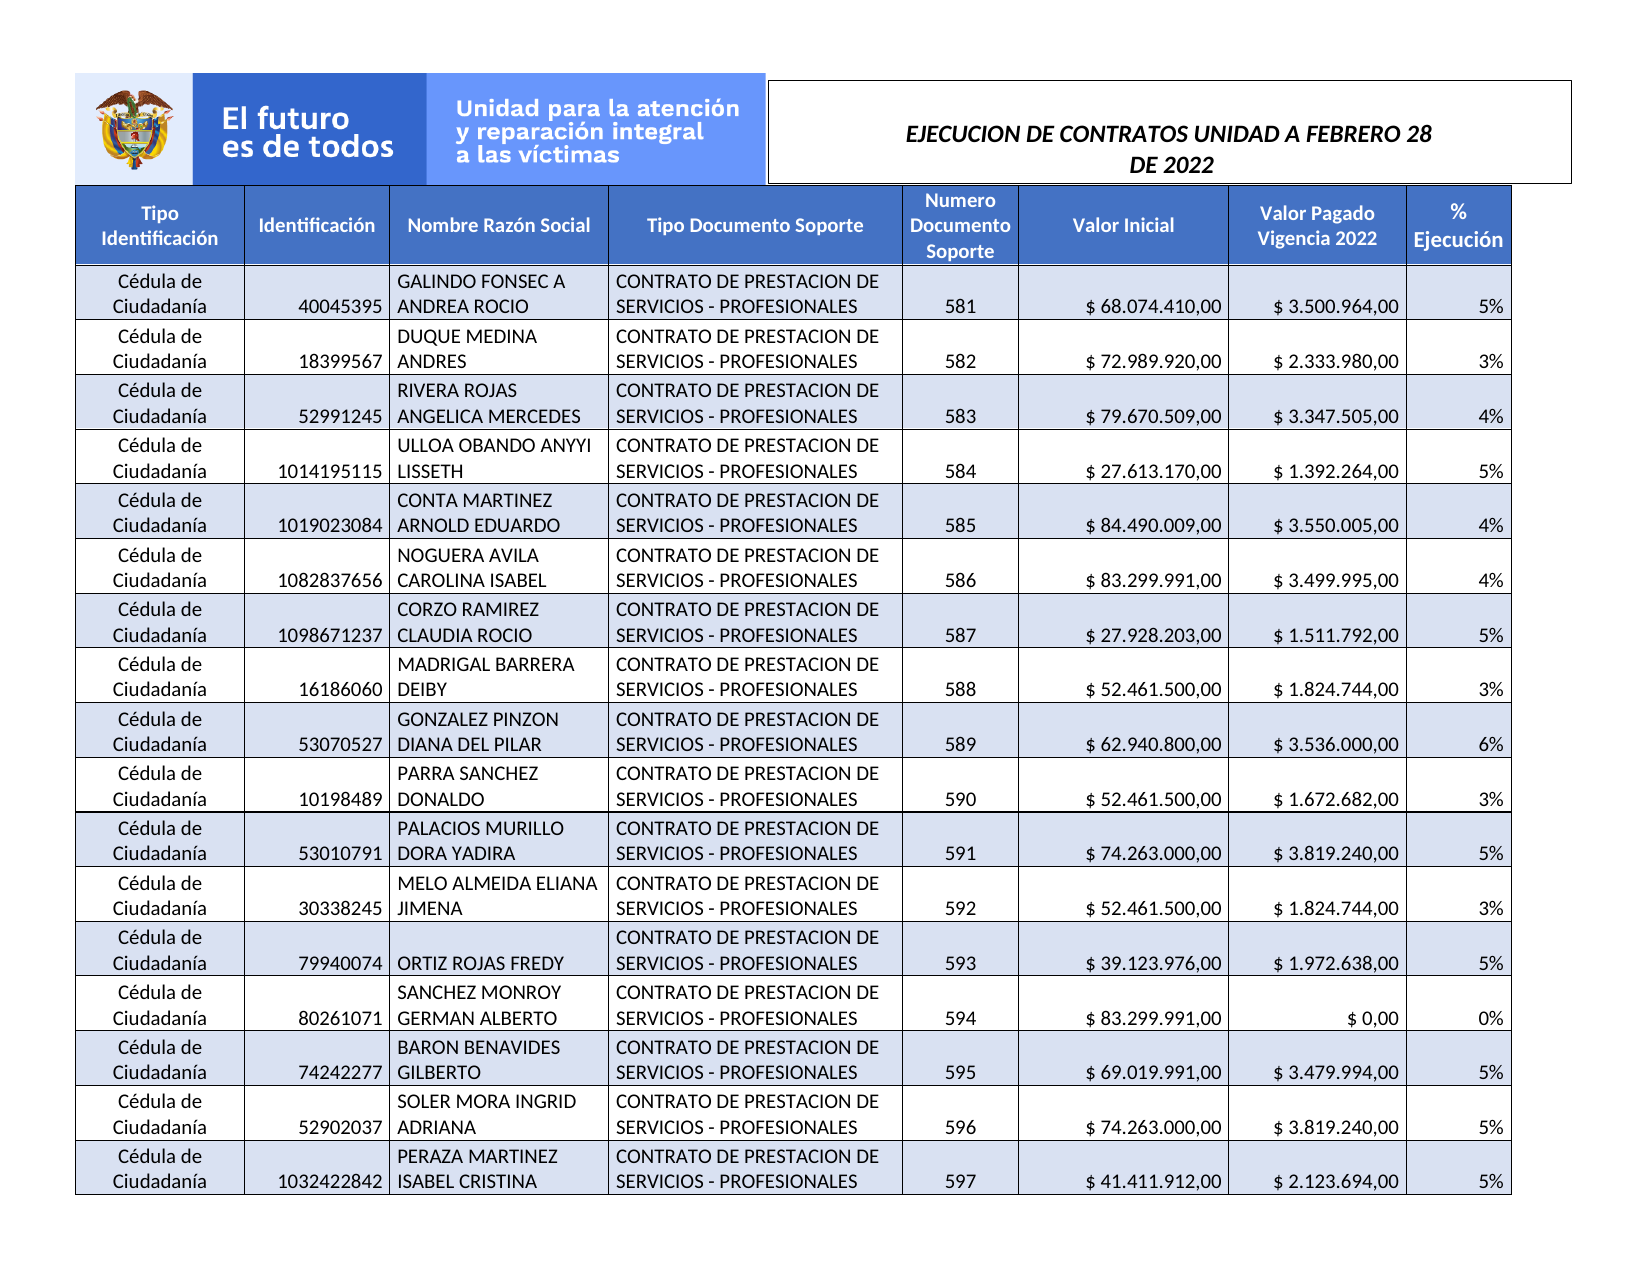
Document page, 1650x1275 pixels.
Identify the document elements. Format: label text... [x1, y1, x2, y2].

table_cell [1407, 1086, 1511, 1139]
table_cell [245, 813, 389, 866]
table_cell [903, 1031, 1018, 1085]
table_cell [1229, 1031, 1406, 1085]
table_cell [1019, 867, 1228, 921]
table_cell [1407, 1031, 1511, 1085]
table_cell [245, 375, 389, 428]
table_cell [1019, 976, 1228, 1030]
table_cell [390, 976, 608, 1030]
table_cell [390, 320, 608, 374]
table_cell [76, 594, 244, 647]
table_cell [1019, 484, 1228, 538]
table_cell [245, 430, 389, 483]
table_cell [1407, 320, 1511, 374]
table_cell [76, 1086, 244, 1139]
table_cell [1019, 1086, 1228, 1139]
picture [75, 73, 766, 185]
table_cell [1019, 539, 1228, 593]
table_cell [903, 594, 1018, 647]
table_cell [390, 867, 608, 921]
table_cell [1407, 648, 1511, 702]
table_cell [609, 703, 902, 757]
table_header Numero Documento Soporte [903, 186, 1018, 264]
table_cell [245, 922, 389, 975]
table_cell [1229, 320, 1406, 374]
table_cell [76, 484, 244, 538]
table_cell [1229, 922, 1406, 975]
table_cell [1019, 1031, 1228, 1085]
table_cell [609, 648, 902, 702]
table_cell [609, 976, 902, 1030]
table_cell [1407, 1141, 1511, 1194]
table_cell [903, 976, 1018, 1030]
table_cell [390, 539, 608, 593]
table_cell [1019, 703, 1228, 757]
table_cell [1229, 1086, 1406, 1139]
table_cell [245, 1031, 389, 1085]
table_header Identificación [245, 186, 389, 264]
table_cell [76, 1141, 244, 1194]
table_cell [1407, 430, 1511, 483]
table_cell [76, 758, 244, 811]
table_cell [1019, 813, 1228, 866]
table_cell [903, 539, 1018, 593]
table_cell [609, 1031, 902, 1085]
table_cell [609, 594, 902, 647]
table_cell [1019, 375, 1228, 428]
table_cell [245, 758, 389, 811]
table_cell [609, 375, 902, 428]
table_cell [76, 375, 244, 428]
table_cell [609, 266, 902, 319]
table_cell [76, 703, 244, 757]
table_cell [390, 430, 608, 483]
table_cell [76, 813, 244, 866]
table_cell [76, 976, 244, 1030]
table_header Tipo Documento Soporte [609, 186, 902, 264]
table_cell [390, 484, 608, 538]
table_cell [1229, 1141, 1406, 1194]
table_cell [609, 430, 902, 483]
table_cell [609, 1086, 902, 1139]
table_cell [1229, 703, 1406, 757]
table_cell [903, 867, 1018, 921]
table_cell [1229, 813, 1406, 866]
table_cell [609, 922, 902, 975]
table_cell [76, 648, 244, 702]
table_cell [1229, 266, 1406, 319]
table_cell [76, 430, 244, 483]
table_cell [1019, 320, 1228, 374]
table_header Tipo Identificación [76, 186, 244, 264]
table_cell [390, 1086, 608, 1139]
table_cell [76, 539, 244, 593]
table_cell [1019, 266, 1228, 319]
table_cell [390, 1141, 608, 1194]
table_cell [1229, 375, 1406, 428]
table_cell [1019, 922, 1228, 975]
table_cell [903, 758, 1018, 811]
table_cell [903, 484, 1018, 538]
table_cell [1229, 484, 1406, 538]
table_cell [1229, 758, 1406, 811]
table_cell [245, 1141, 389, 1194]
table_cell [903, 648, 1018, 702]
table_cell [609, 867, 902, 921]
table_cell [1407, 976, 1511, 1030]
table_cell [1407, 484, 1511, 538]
table_header Valor Inicial [1019, 186, 1228, 264]
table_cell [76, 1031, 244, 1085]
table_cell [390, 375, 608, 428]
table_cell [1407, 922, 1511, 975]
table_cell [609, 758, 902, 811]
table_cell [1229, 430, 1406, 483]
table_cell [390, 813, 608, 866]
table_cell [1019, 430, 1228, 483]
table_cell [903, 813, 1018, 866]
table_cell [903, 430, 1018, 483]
table_header % Ejecución [1407, 186, 1511, 264]
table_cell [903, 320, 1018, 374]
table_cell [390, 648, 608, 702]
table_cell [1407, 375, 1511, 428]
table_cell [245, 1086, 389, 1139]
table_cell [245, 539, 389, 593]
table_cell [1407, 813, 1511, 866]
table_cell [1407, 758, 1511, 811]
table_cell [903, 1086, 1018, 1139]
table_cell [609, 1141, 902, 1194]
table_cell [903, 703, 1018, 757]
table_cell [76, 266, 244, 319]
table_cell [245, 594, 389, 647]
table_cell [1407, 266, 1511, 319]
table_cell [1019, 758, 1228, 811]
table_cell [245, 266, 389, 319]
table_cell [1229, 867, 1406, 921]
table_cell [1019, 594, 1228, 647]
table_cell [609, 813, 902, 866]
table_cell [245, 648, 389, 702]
table_header Valor Pagado Vigencia 2022 [1229, 186, 1406, 264]
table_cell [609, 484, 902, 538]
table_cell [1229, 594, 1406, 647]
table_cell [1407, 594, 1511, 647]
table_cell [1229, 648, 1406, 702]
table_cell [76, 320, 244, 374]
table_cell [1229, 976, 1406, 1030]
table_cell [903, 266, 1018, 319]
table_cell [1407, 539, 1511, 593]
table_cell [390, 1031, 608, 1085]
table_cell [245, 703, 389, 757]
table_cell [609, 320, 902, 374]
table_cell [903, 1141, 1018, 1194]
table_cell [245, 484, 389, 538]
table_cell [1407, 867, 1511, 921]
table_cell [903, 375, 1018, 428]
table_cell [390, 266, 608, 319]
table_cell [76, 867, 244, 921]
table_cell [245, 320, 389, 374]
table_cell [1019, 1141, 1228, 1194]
table_header Nombre Razón Social [390, 186, 608, 264]
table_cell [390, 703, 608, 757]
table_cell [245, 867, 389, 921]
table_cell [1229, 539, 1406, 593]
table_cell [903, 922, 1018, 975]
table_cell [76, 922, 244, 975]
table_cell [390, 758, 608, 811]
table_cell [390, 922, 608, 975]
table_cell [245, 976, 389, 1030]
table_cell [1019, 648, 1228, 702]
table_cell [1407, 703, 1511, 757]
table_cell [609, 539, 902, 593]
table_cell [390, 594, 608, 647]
